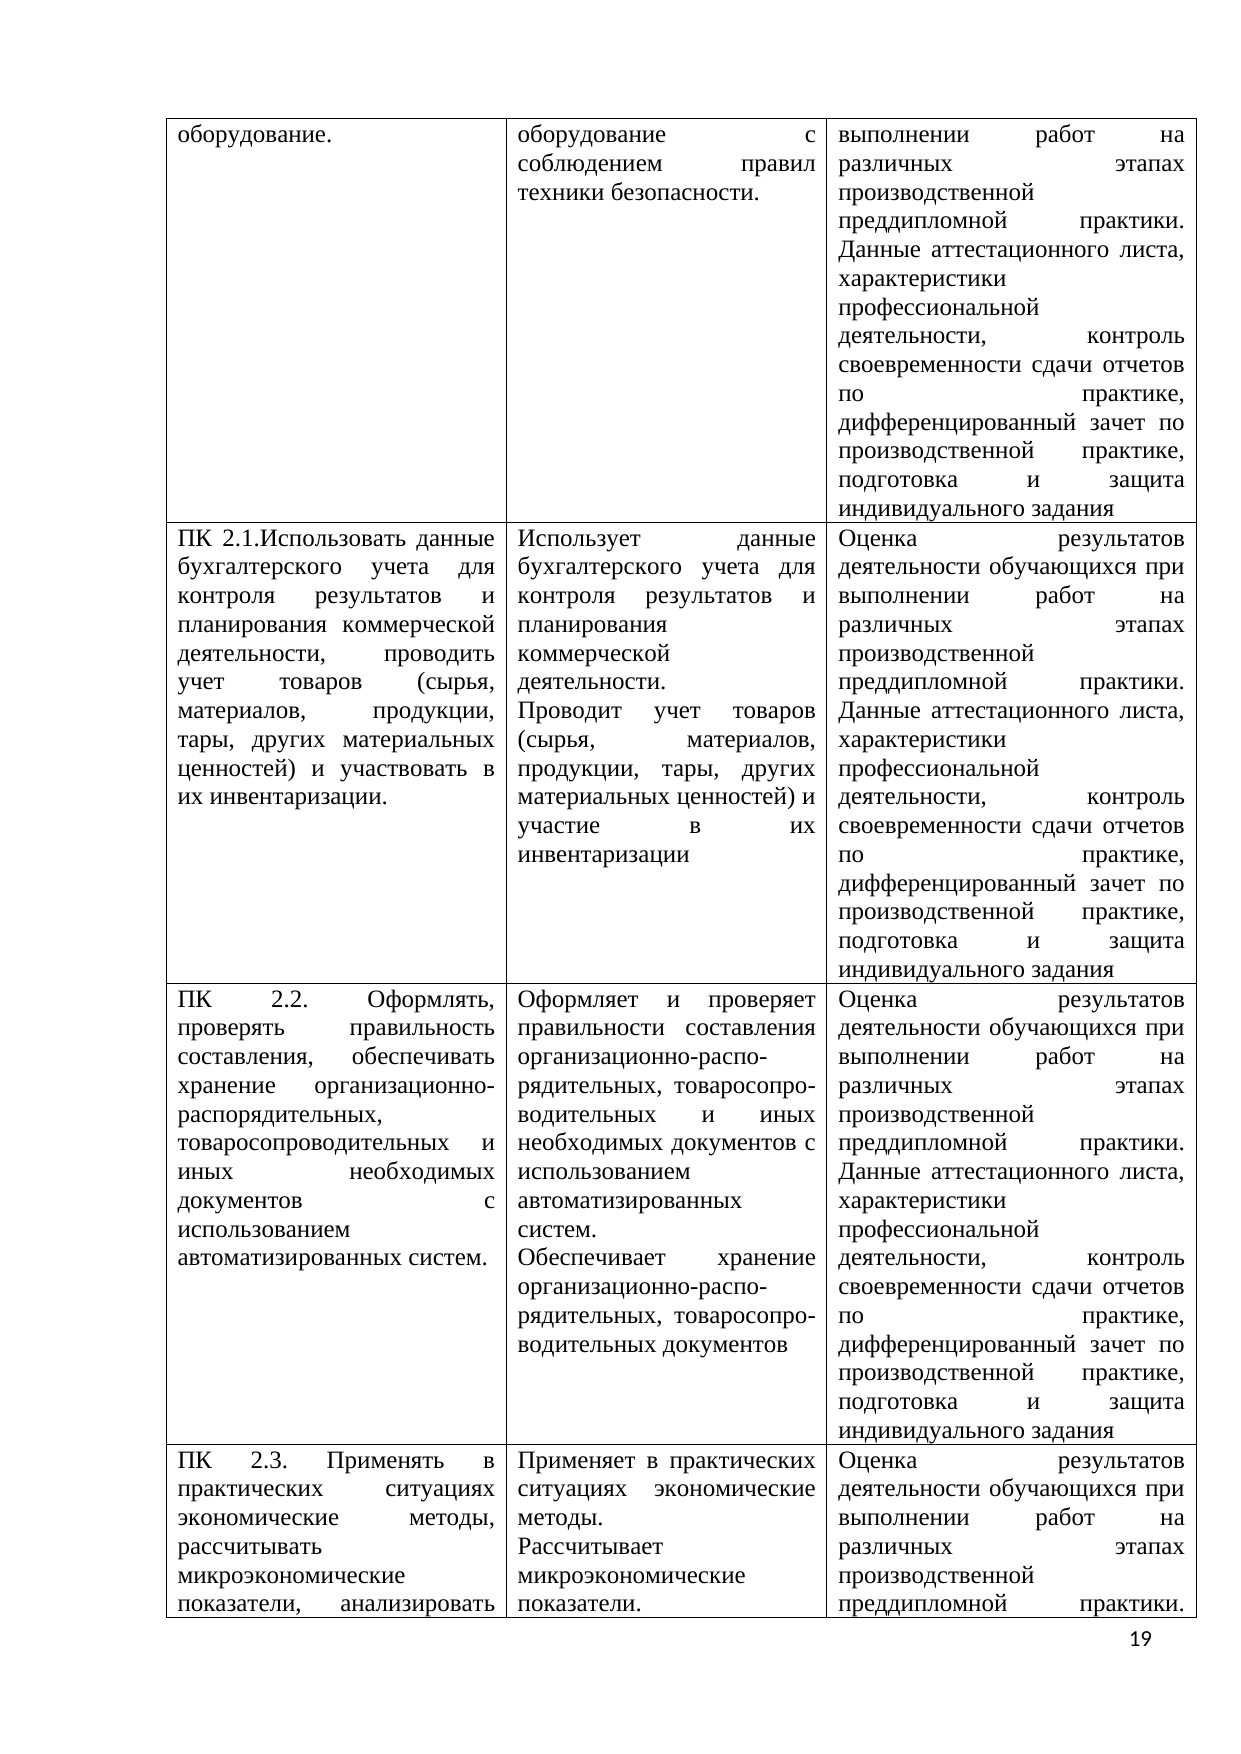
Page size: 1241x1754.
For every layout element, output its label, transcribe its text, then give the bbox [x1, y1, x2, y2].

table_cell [167, 1445, 506, 1617]
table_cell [827, 119, 1196, 522]
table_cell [507, 1445, 826, 1617]
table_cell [827, 1445, 1196, 1617]
table_cell ПК 2.1.Использовать данные бухгалтерского учета для контроля результатов и планирования коммерческой деятельности, проводить учет товаров (сырья, материалов, продукции, тары, других материальных ценностей) и участвовать в их инвентаризации. [167, 523, 506, 983]
table_cell ПК 2.2. Оформлять, проверять правильность составления, обеспечивать хранение организационно-распорядительных, товаросопроводительных и иных необходимых документов с использованием автоматизированных систем. [167, 984, 506, 1444]
table_cell Использует данные бухгалтерского учета для контроля результатов и планирования коммерческой деятельности. Проводит учет товаров (сырья, материалов, продукции, тары, других материальных ценностей) и участие в их инвентаризации [507, 523, 826, 983]
table_cell Оформляет и проверяет правильности составления организационно-распорядительных, товаросопроводительных и иных необходимых документов с использованием автоматизированных систем. Обеспечивает хранение организационно-распорядительных, товаросопроводительных документов [507, 984, 826, 1444]
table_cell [167, 119, 506, 522]
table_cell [507, 119, 826, 522]
